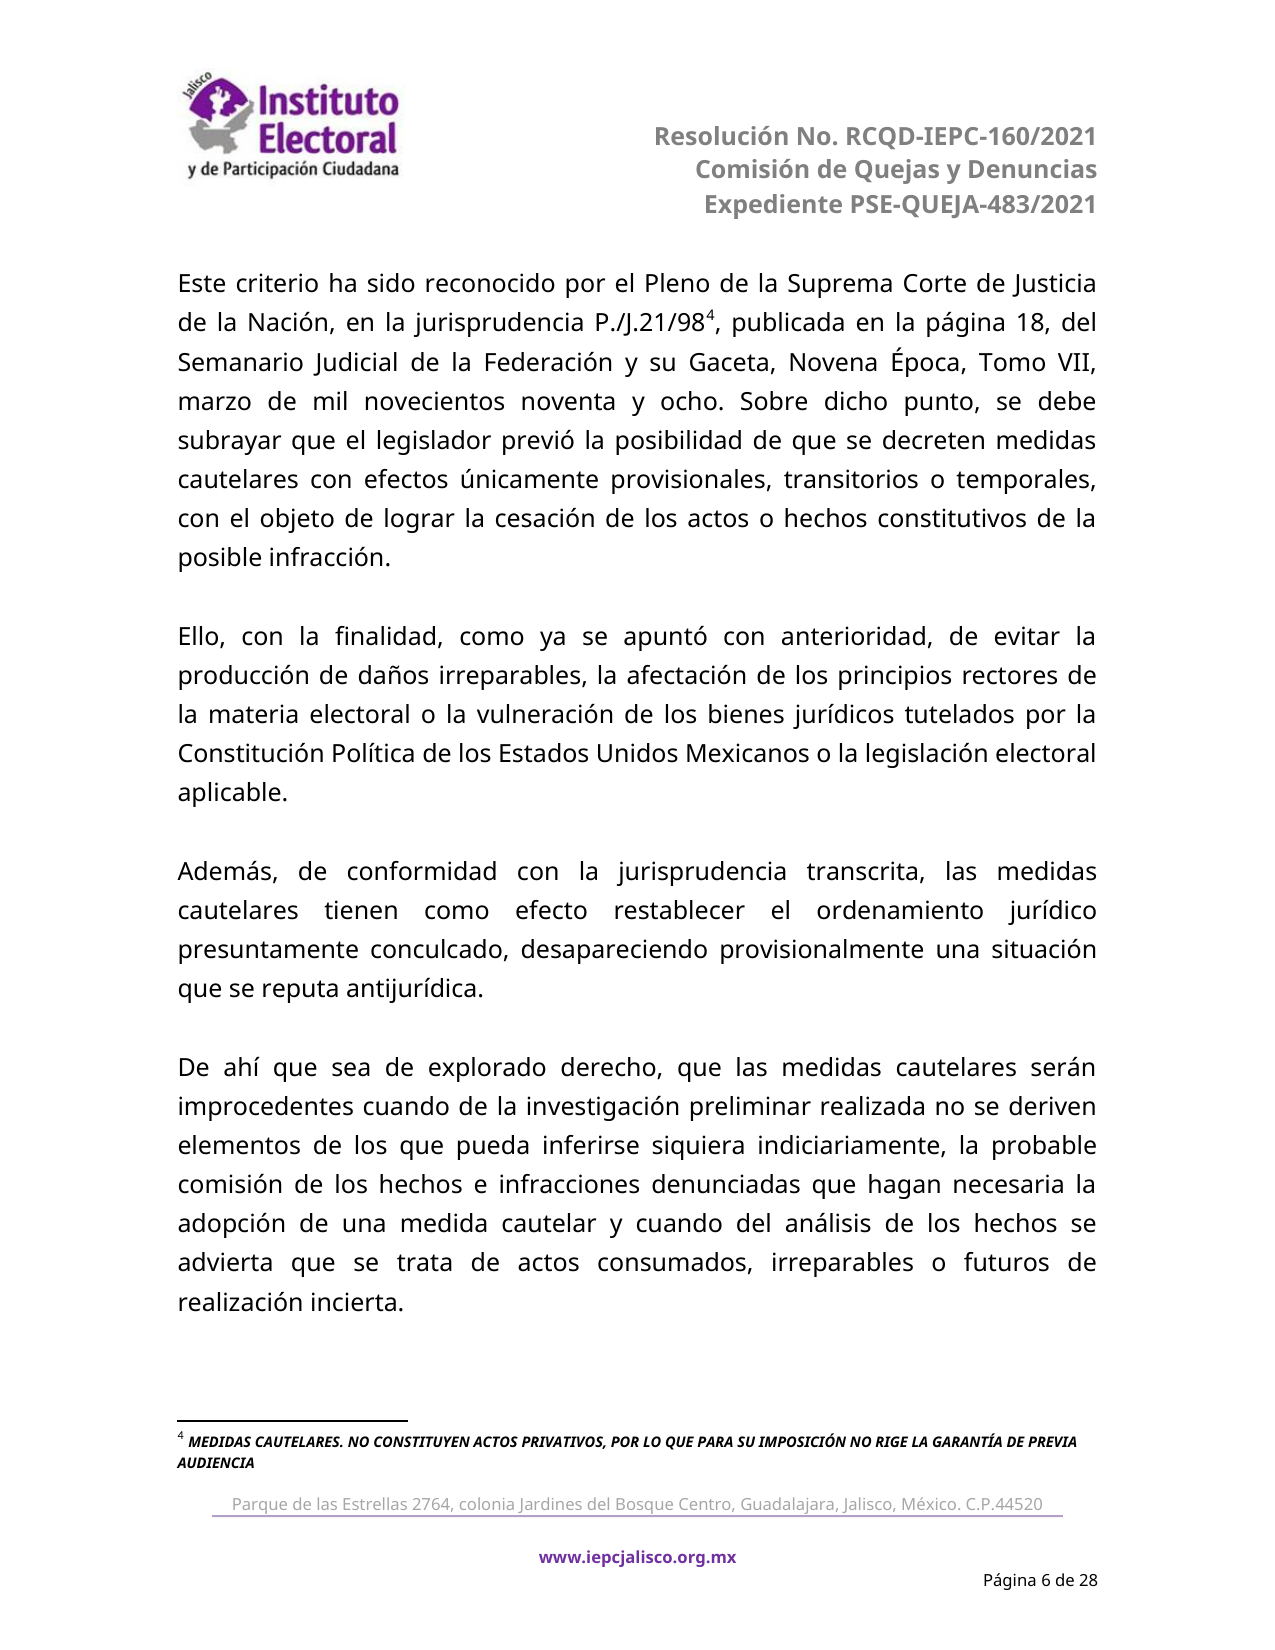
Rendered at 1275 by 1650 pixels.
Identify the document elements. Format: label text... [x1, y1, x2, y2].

text Además, de conformidad con la jurisprudencia transcrita, las medidas cautelares tienen como efecto restablecer el ordenamiento jurídico presuntamente conculcado, desapareciendo provisionalmente una situación que se reputa antijurídica. [177, 853, 1098, 1005]
text Este criterio ha sido reconocido por el Pleno de la Suprema Corte de Justicia de la Nación, en la jurisprudencia P./J.21/98, publicada en la página 18, del Semanario Judicial de la Federación y su Gaceta, Novena Época, Tomo VII, marzo de mil novecientos noventa y ocho. Sobre dicho punto, se debe subrayar que el legislador previó la posibilidad de que se decreten medidas cautelares con efectos únicamente provisionales, transitorios o temporales, con el objeto de lograr la cesación de los actos o hechos constitutivos de la posible infracción. [177, 266, 1098, 574]
list De ahí que sea de explorado derecho, que las medidas cautelares serán improcedentes cuando de la investigación preliminar realizada no se deriven elementos de los que pueda inferirse siquiera indiciariamente, la probable comisión de los hechos e infracciones denunciadas que hagan necesaria la adopción de una medida cautelar y cuando del análisis de los hechos se advierta que se trata de actos consumados, irreparables o futuros de realización incierta. [177, 1049, 1098, 1318]
text Ello, con la finalidad, como ya se apuntó con anterioridad, de evitar la producción de daños irreparables, la afectación de los principios rectores de la materia electoral o la vulneración de los bienes jurídicos tutelados por la Constitución Política de los Estados Unidos Mexicanos o la legislación electoral aplicable. [177, 618, 1098, 809]
picture [177, 68, 406, 189]
